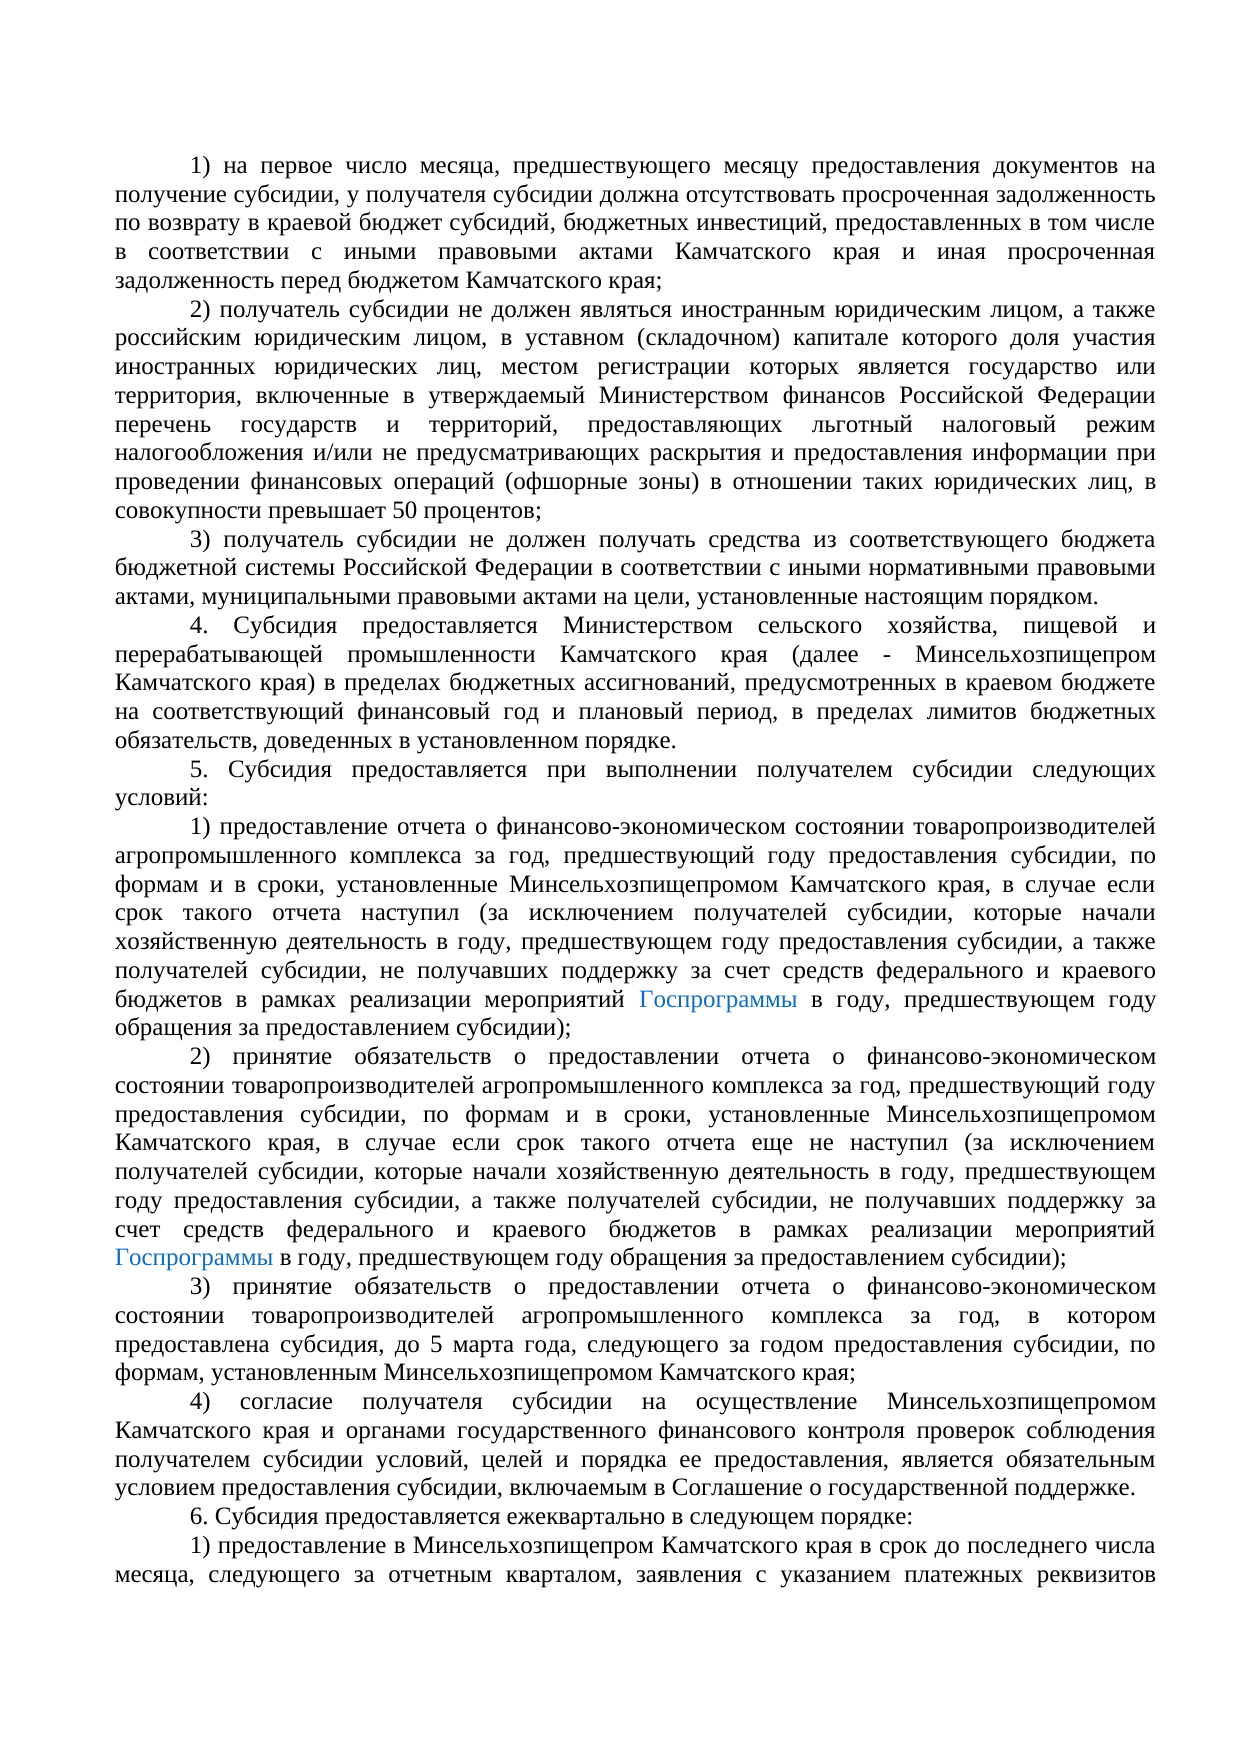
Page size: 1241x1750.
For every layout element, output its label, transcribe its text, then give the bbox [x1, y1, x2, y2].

text 4) согласие получателя субсидии на осуществление Минсельхозпищепромом Камчатского края и органами государственного финансового контроля проверок соблюдения получателем субсидии условий, целей и порядка ее предоставления, является обязательным условием предоставления субсидии, включаемым в Соглашение о государственной поддержке. [114, 1386, 1157, 1501]
text 3) принятие обязательств о предоставлении отчета о финансово-экономическом состоянии товаропроизводителей агропромышленного комплекса за год, в котором предоставлена субсидия, до 5 марта года, следующего за годом предоставления субсидии, по формам, установленным Минсельхозпищепромом Камчатского края; [114, 1271, 1157, 1386]
text 3) получатель субсидии не должен получать средства из соответствующего бюджета бюджетной системы Российской Федерации в соответствии с иными нормативными правовыми актами, муниципальными правовыми актами на цели, установленные настоящим порядком. [114, 524, 1157, 610]
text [114, 1530, 1157, 1587]
text 4. Субсидия предоставляется Министерством сельского хозяйства, пищевой и перерабатывающей промышленности Камчатского края (далее - Минсельхозпищепром Камчатского края) в пределах бюджетных ассигнований, предусмотренных в краевом бюджете на соответствующий финансовый год и плановый период, в пределах лимитов бюджетных обязательств, доведенных в установленном порядке. [114, 610, 1157, 754]
text 2) принятие обязательств о предоставлении отчета о финансово-экономическом состоянии товаропроизводителей агропромышленного комплекса за год, предшествующий году предоставления субсидии, по формам и в сроки, установленные Минсельхозпищепромом Камчатского края, в случае если срок такого отчета еще не наступил (за исключением получателей субсидии, которые начали хозяйственную деятельность в году, предшествующем году предоставления субсидии, а также получателей субсидии, не получавших поддержку за счет средств федерального и краевого бюджетов в рамках реализации мероприятий Госпрограммы в году, предшествующем году обращения за предоставлением субсидии); [114, 1041, 1157, 1271]
text 6. Субсидия предоставляется ежеквартально в следующем порядке: [114, 1501, 1157, 1530]
text 1) на первое число месяца, предшествующего месяцу предоставления документов на получение субсидии, у получателя субсидии должна отсутствовать просроченная задолженность по возврату в краевой бюджет субсидий, бюджетных инвестиций, предоставленных в том числе в соответствии с иными правовыми актами Камчатского края и иная просроченная задолженность перед бюджетом Камчатского края; [114, 150, 1157, 294]
text 1) предоставление отчета о финансово-экономическом состоянии товаропроизводителей агропромышленного комплекса за год, предшествующий году предоставления субсидии, по формам и в сроки, установленные Минсельхозпищепромом Камчатского края, в случае если срок такого отчета наступил (за исключением получателей субсидии, которые начали хозяйственную деятельность в году, предшествующем году предоставления субсидии, а также получателей субсидии, не получавших поддержку за счет средств федерального и краевого бюджетов в рамках реализации мероприятий Госпрограммы в году, предшествующем году обращения за предоставлением субсидии); [114, 811, 1157, 1041]
text 2) получатель субсидии не должен являться иностранным юридическим лицом, а также российским юридическим лицом, в уставном (складочном) капитале которого доля участия иностранных юридических лиц, местом регистрации которых является государство или территория, включенные в утверждаемый Министерством финансов Российской Федерации перечень государств и территорий, предоставляющих льготный налоговый режим налогообложения и/или не предусматривающих раскрытия и предоставления информации при проведении финансовых операций (офшорные зоны) в отношении таких юридических лиц, в совокупности превышает 50 процентов; [114, 294, 1157, 524]
text 5. Субсидия предоставляется при выполнении получателем субсидии следующих условий: [114, 754, 1157, 811]
